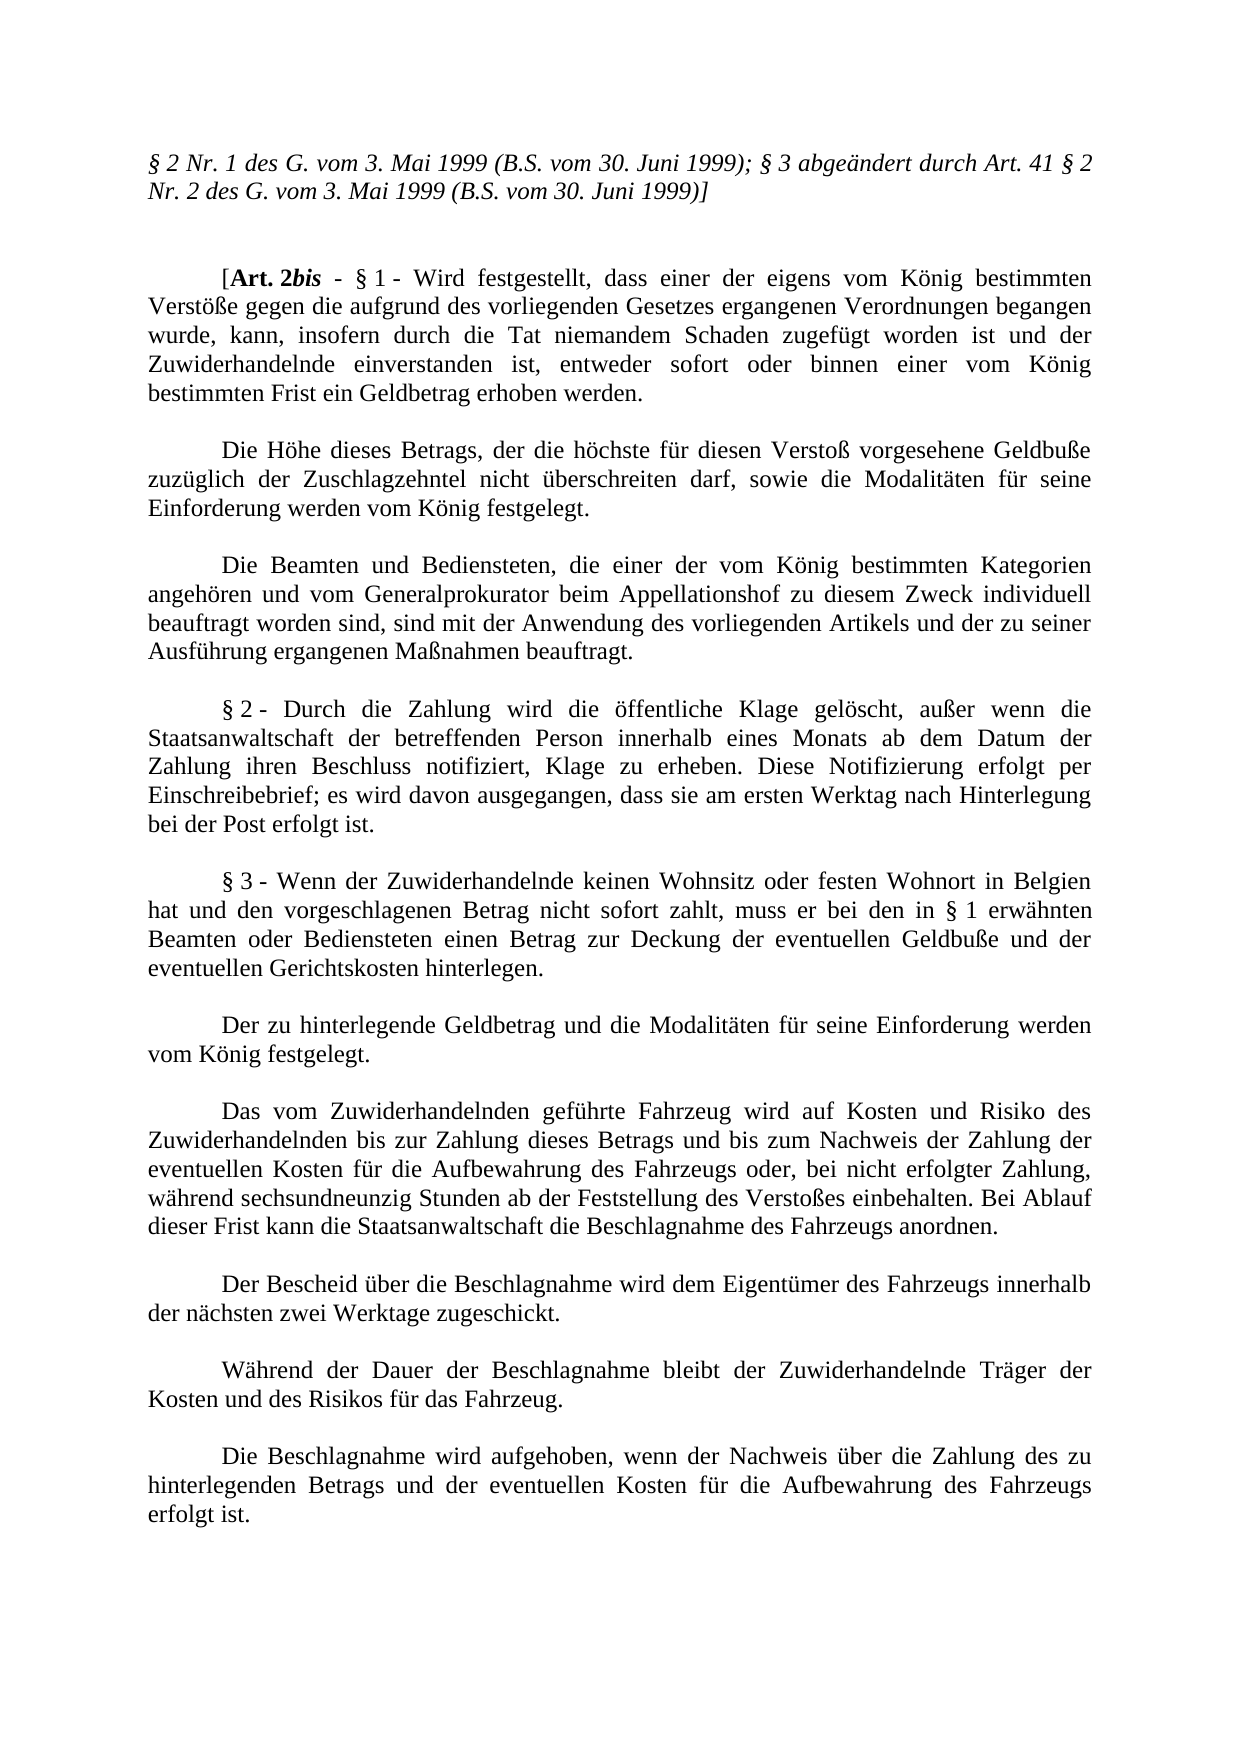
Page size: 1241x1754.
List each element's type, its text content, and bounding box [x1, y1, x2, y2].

text Der Bescheid über die Beschlagnahme wird dem Eigentümer des Fahrzeugs innerhalb der nächsten zwei Werktage zugeschickt. [148, 1269, 1092, 1326]
text Der zu hinterlegende Geldbetrag und die Modalitäten für seine Einforderung werden vom König festgelegt. [148, 1010, 1092, 1068]
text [148, 148, 1092, 205]
text Die Höhe dieses Betrags, der die höchste für diesen Verstoß vorgesehene Geldbuße zuzüglich der Zuschlagzehntel nicht überschreiten darf, sowie die Modalitäten für seine Einforderung werden vom König festgelegt. [148, 435, 1092, 521]
text § 3 - Wenn der Zuwiderhandelnde keinen Wohnsitz oder festen Wohnort in Belgien hat und den vorgeschlagenen Betrag nicht sofort zahlt, muss er bei den in § 1 erwähnten Beamten oder Bediensteten einen Betrag zur Deckung der eventuellen Geldbuße und der eventuellen Gerichtskosten hinterlegen. [148, 866, 1092, 981]
text Die Beamten und Bediensteten, die einer der vom König bestimmten Kategorien angehören und vom Generalprokurator beim Appellationshof zu diesem Zweck individuell beauftragt worden sind, sind mit der Anwendung des vorliegenden Artikels und der zu seiner Ausführung ergangenen Maßnahmen beauftragt. [148, 550, 1092, 665]
text Die Beschlagnahme wird aufgehoben, wenn der Nachweis über die Zahlung des zu hinterlegenden Betrags und der eventuellen Kosten für die Aufbewahrung des Fahrzeugs erfolgt ist. [148, 1441, 1092, 1528]
text § 2 - Durch die Zahlung wird die öffentliche Klage gelöscht, außer wenn die Staatsanwaltschaft der betreffenden Person innerhalb eines Monats ab dem Datum der Zahlung ihren Beschluss notifiziert, Klage zu erheben. Diese Notifizierung erfolgt per Einschreibebrief; es wird davon ausgegangen, dass sie am ersten Werktag nach Hinterlegung bei der Post erfolgt ist. [148, 694, 1092, 838]
text [Art. 2bis - § 1 - Wird festgestellt, dass einer der eigens vom König bestimmten Verstöße gegen die aufgrund des vorliegenden Gesetzes ergangenen Verordnungen begangen wurde, kann, insofern durch die Tat niemandem Schaden zugefügt worden ist und der Zuwiderhandelnde einverstanden ist, entweder sofort oder binnen einer vom König bestimmten Frist ein Geldbetrag erhoben werden. [148, 263, 1092, 406]
text Während der Dauer der Beschlagnahme bleibt der Zuwiderhandelnde Träger der Kosten und des Risikos für das Fahrzeug. [148, 1355, 1092, 1413]
text Das vom Zuwiderhandelnden geführte Fahrzeug wird auf Kosten und Risiko des Zuwiderhandelnden bis zur Zahlung dieses Betrags und bis zum Nachweis der Zahlung der eventuellen Kosten für die Aufbewahrung des Fahrzeugs oder, bei nicht erfolgter Zahlung, während sechsundneunzig Stunden ab der Feststellung des Verstoßes einbehalten. Bei Ablauf dieser Frist kann die Staatsanwaltschaft die Beschlagnahme des Fahrzeugs anordnen. [148, 1096, 1092, 1240]
